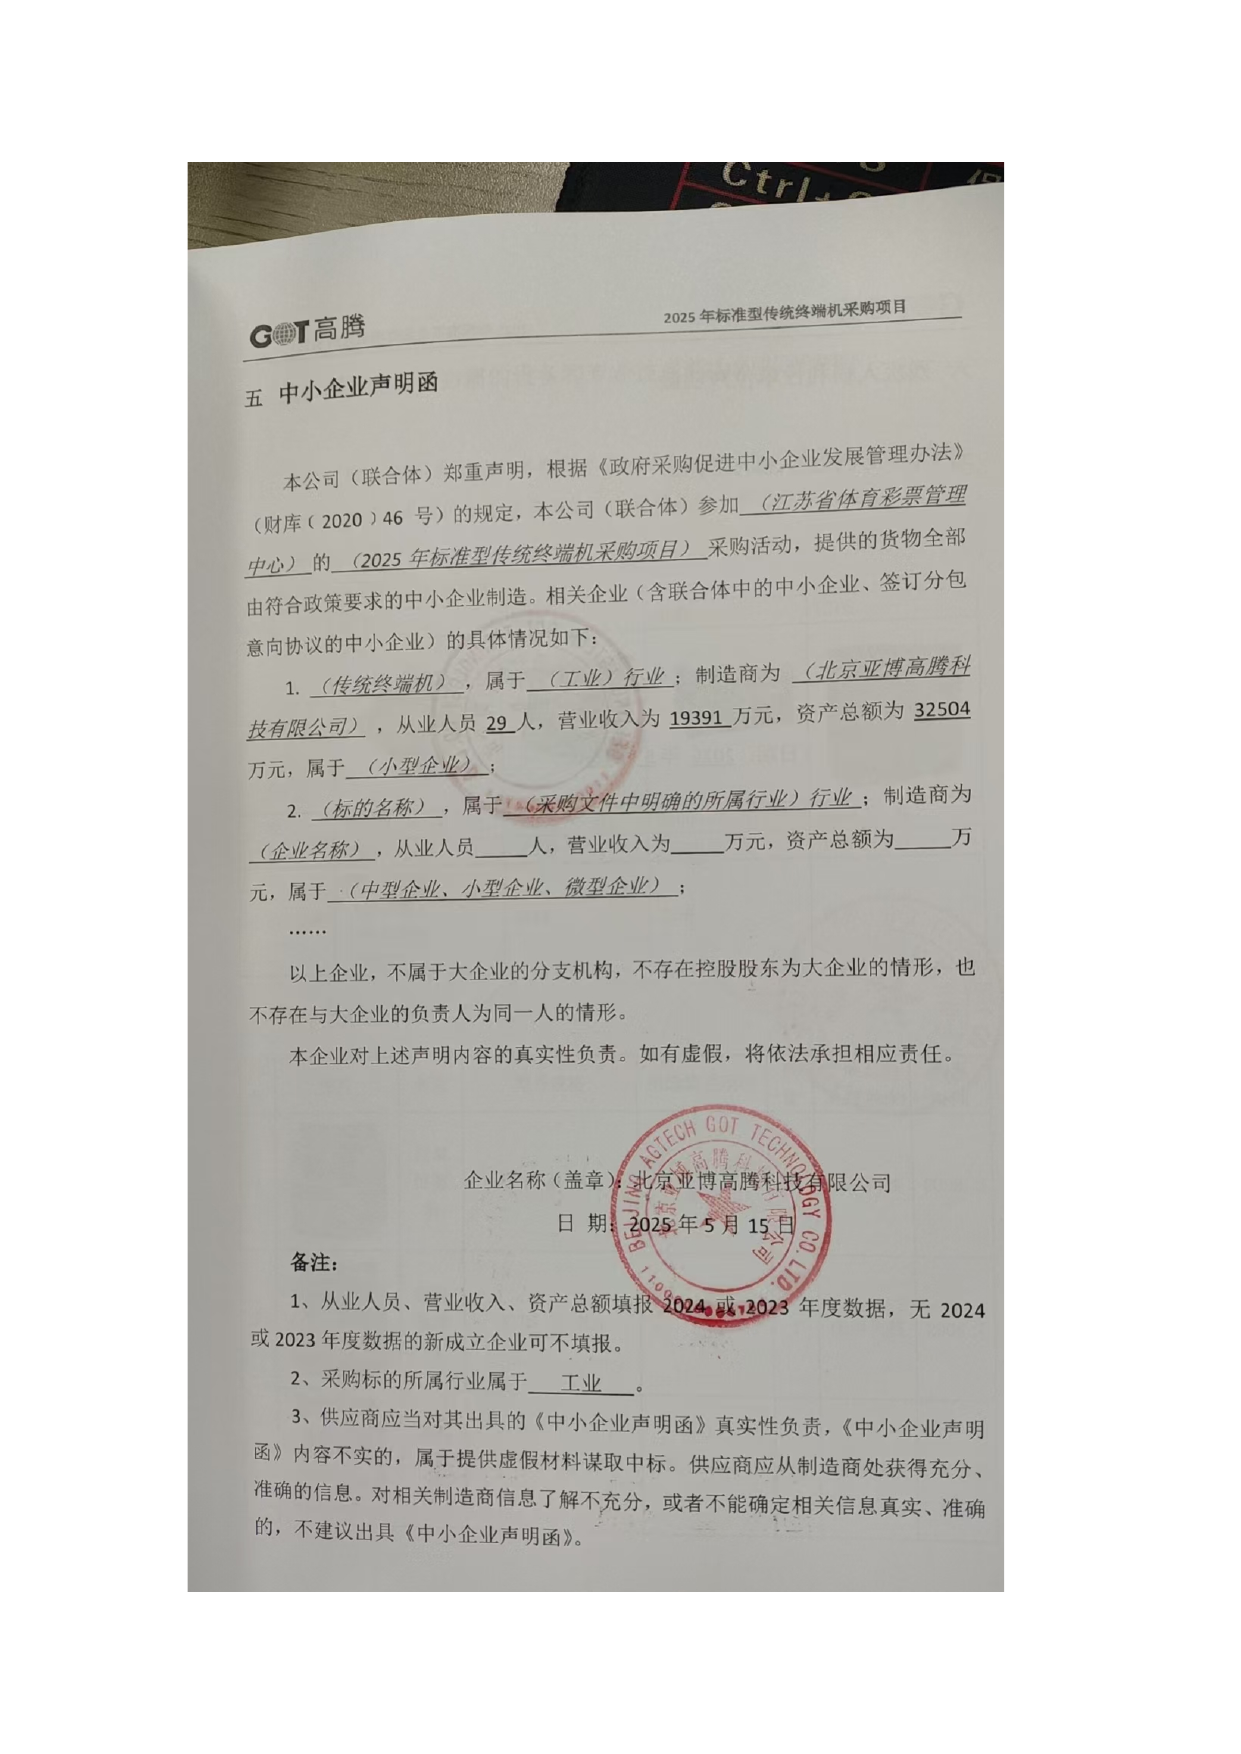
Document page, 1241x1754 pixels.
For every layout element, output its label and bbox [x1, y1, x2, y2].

picture [187, 162, 1005, 1592]
